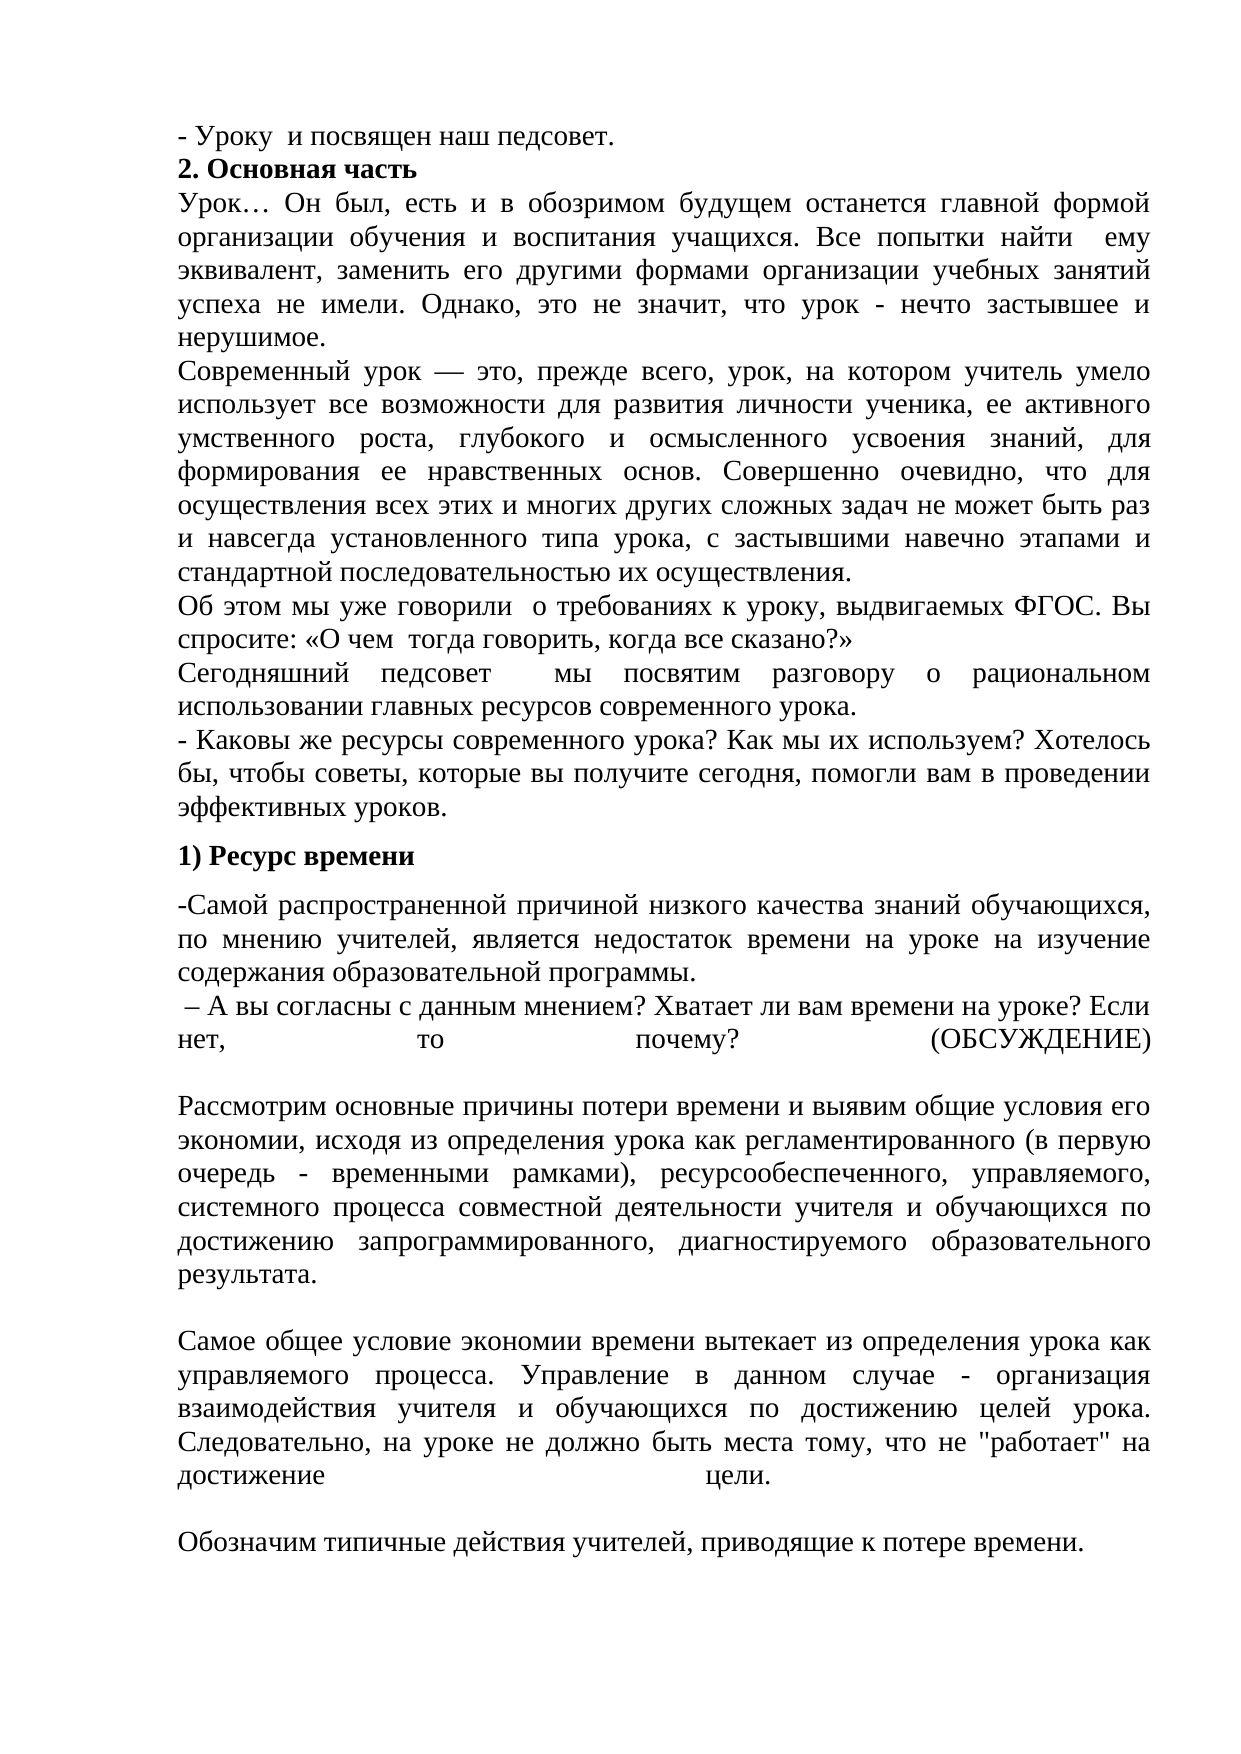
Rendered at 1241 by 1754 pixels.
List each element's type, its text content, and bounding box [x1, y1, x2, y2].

text - Уроку и посвящен наш педсовет. [177, 118, 1152, 152]
text 1) Ресурс времени [177, 838, 1152, 872]
text 2. Основная часть [177, 152, 1152, 185]
text – А вы согласны с данным мнением? Хватает ли вам времени на уроке? Если нет, то почему? (ОБСУЖДЕНИЕ) Рассмотрим основные причины потери времени и выявим общие условия его экономии, исходя из определения урока как регламентированного (в первую очередь - временными рамками), ресурсообеспеченного, управляемого, системного процесса совместной деятельности учителя и обучающихся по достижению запрограммированного, диагностируемого образовательного результата. Самое общее условие экономии времени вытекает из определения урока как управляемого процесса. Управление в данном случае - организация взаимодействия учителя и обучающихся по достижению целей урока. Следовательно, на уроке не должно быть места тому, что не "работает" на достижение цели. Обозначим типичные действия учителей, приводящие к потере времени. [177, 988, 1152, 1558]
text Об этом мы уже говорили о требованиях к уроку, выдвигаемых ФГОС. Вы спросите: «О чем тогда говорить, когда все сказано?» [177, 588, 1152, 655]
text -Самой распространенной причиной низкого качества знаний обучающихся, по мнению учителей, является недостаток времени на уроке на изучение содержания образовательной программы. [177, 887, 1152, 988]
text Урок… Он был, есть и в обозримом будущем останется главной формой организации обучения и воспитания учащихся. Все попытки найти ему эквивалент, заменить его другими формами организации учебных занятий успеха не имели. Однако, это не значит, что урок - нечто застывшее и нерушимое. [177, 185, 1152, 353]
text Современный урок — это, прежде всего, урок, на котором учитель умело использует все возможности для развития личности ученика, ее активного умственного роста, глубокого и осмысленного усвоения знаний, для формирования ее нравственных основ. Совершенно очевидно, что для осуществления всех этих и многих других сложных задач не может быть раз и навсегда установленного типа урока, с застывшими навечно этапами и стандартной последовательностью их осуществления. [177, 353, 1152, 588]
text - Каковы же ресурсы современного урока? Как мы их используем? Хотелось бы, чтобы советы, которые вы получите сегодня, помогли вам в проведении эффективных уроков. [177, 722, 1152, 822]
text Сегодняшний педсовет мы посвятим разговору о рациональном использовании главных ресурсов современного урока. [177, 655, 1152, 722]
